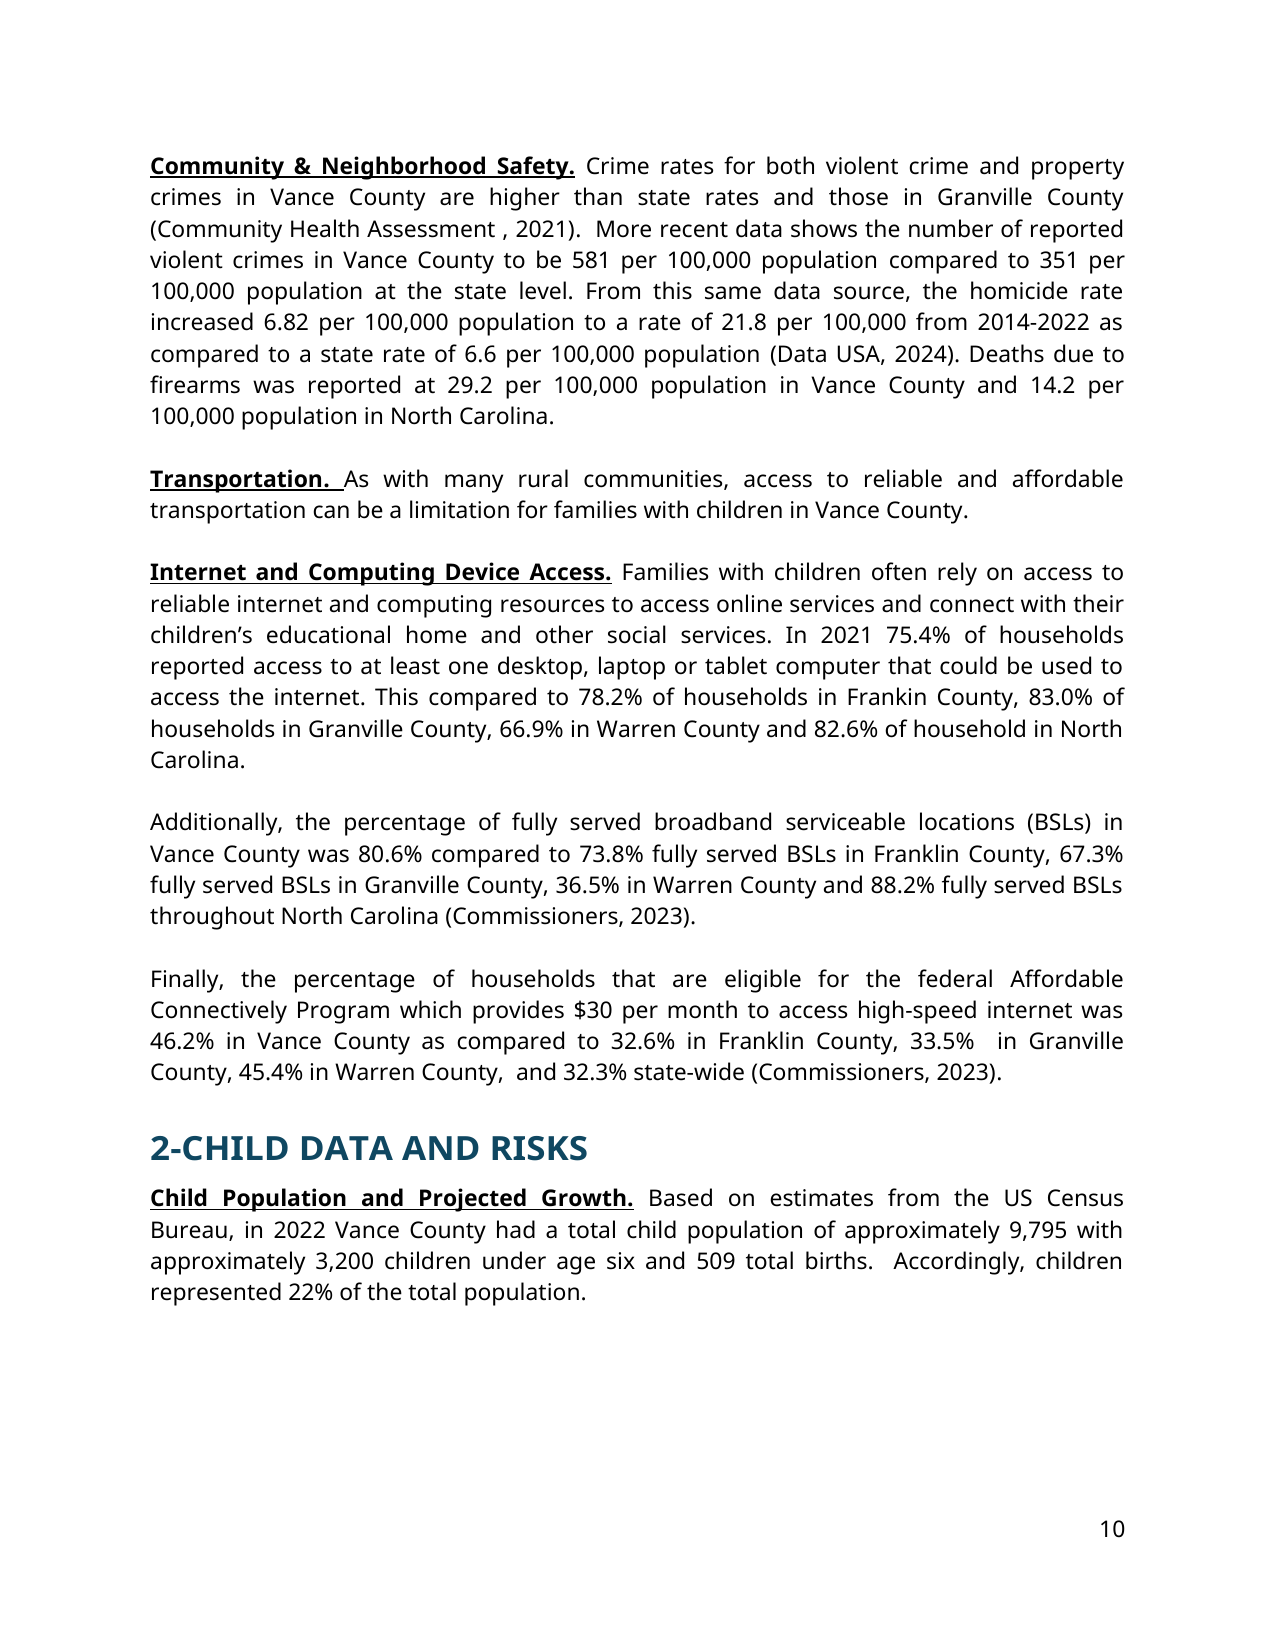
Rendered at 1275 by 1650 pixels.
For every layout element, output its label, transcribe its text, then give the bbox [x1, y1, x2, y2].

text Transportation. As with many rural communities, access to reliable and affordable transportation can be a limitation for families with children in Vance County. [150, 462, 1125, 525]
text Finally, the percentage of households that are eligible for the federal Affordable Connectively Program which provides $30 per month to access high-speed internet was 46.2% in Vance County as compared to 32.6% in Franklin County, 33.5% in Granville County, 45.4% in Warren County, and 32.3% state-wide . [150, 962, 1125, 1087]
text Internet and Computing Device Access. Families with children often rely on access to reliable internet and computing resources to access online services and connect with their children’s educational home and other social services. In 2021 75.4% of households reported access to at least one desktop, laptop or tablet computer that could be used to access the internet. This compared to 78.2% of households in Frankin County, 83.0% of households in Granville County, 66.9% in Warren County and 82.6% of household in North Carolina. [150, 556, 1125, 775]
text Additionally, the percentage of fully served broadband serviceable locations (BSLs) in Vance County was 80.6% compared to 73.8% fully served BSLs in Franklin County, 67.3% fully served BSLs in Granville County, 36.5% in Warren County and 88.2% fully served BSLs throughout North Carolina . [150, 806, 1125, 931]
text Child Population and Projected Growth. Based on estimates from the US Census Bureau, in 2022 Vance County had a total child population of approximately 9,795 with approximately 3,200 children under age six and 509 total births. Accordingly, children represented 22% of the total population. [150, 1182, 1125, 1307]
subtitle 2-CHILD DATA AND RISKS [150, 1125, 1125, 1170]
text Community & Neighborhood Safety. Crime rates for both violent crime and property crimes in Vance County are higher than state rates and those in Granville County. More recent data shows the number of reported violent crimes in Vance County to be 581 per 100,000 population compared to 351 per 100,000 population at the state level. From this same data source, the homicide rate increased 6.82 per 100,000 population to a rate of 21.8 per 100,000 from 2014-2022 as compared to a state rate of 6.6 per 100,000 population . Deaths due to firearms was reported at 29.2 per 100,000 population in Vance County and 14.2 per 100,000 population in North Carolina. [150, 150, 1125, 431]
